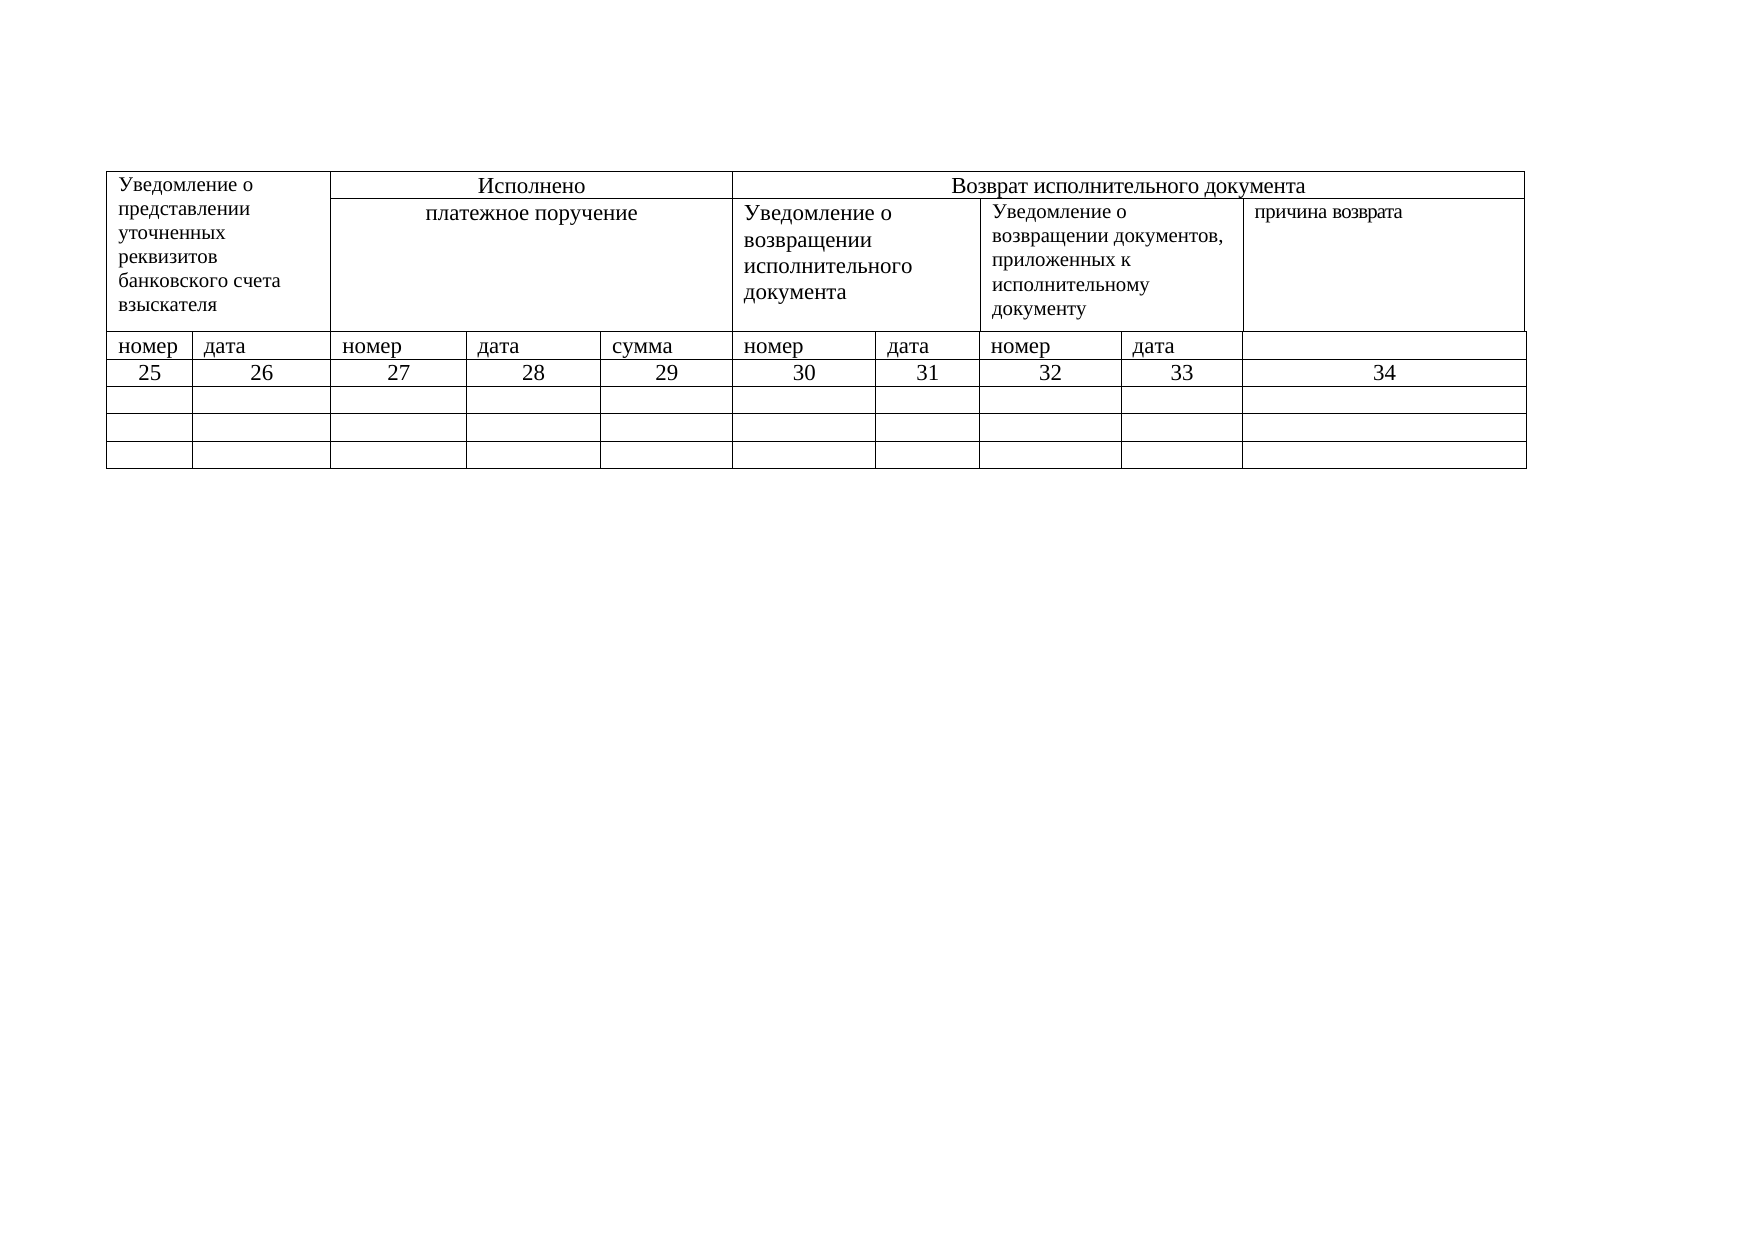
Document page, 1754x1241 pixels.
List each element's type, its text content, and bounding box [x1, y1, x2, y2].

table_cell дата [876, 332, 979, 358]
table_header Исполнено [331, 172, 732, 198]
table_cell [1243, 332, 1526, 358]
table_cell платежное поручение [331, 199, 732, 331]
table_cell номер [980, 332, 1121, 358]
table_cell [601, 442, 732, 468]
table_cell дата [193, 332, 330, 358]
table_cell [331, 414, 466, 441]
table_cell 32 [980, 360, 1121, 386]
table_cell [1243, 442, 1526, 468]
table_cell [980, 414, 1121, 441]
table_cell 29 [601, 360, 732, 386]
table_cell Уведомление о возвращении исполнительного документа [733, 199, 980, 331]
table_cell [331, 442, 466, 468]
table_cell 34 [1243, 360, 1526, 386]
table_cell номер [733, 332, 875, 358]
table_cell 27 [331, 360, 466, 386]
table_cell [193, 414, 330, 441]
table_cell 28 [467, 360, 600, 386]
table_cell [107, 387, 192, 413]
table_cell [467, 442, 600, 468]
table_cell Уведомление о возвращении документов, приложенных к исполнительному документу [981, 199, 1243, 331]
table_cell 26 [193, 360, 330, 386]
table_cell причина возврата [1244, 199, 1524, 331]
table_cell дата [1122, 332, 1242, 358]
table_cell [1243, 387, 1526, 413]
table_cell [601, 414, 732, 441]
table_cell сумма [601, 332, 732, 358]
table_cell [107, 414, 192, 441]
table_header Уведомление о представлении уточненных реквизитов банковского счета взыскателя [107, 172, 330, 331]
table_cell [1122, 387, 1242, 413]
table_cell 30 [733, 360, 875, 386]
table_header Возврат исполнительного документа [733, 172, 1524, 198]
table_cell [467, 414, 600, 441]
table_cell [193, 442, 330, 468]
table_cell [467, 387, 600, 413]
table_cell [733, 414, 875, 441]
table_cell [107, 442, 192, 468]
table_cell [980, 442, 1121, 468]
table_cell номер [107, 332, 192, 358]
table_cell [1243, 414, 1526, 441]
table_cell [1122, 442, 1242, 468]
table_cell [733, 442, 875, 468]
table_cell 33 [1122, 360, 1242, 386]
table_cell 31 [876, 360, 979, 386]
table_cell [876, 414, 979, 441]
table_cell [876, 387, 979, 413]
table_cell дата [467, 332, 600, 358]
table_cell [980, 387, 1121, 413]
table_cell [193, 387, 330, 413]
table_cell 25 [107, 360, 192, 386]
table_cell [331, 387, 466, 413]
table_cell [1122, 414, 1242, 441]
table_cell [601, 387, 732, 413]
table_cell [733, 387, 875, 413]
table_cell номер [331, 332, 466, 358]
table_cell [876, 442, 979, 468]
